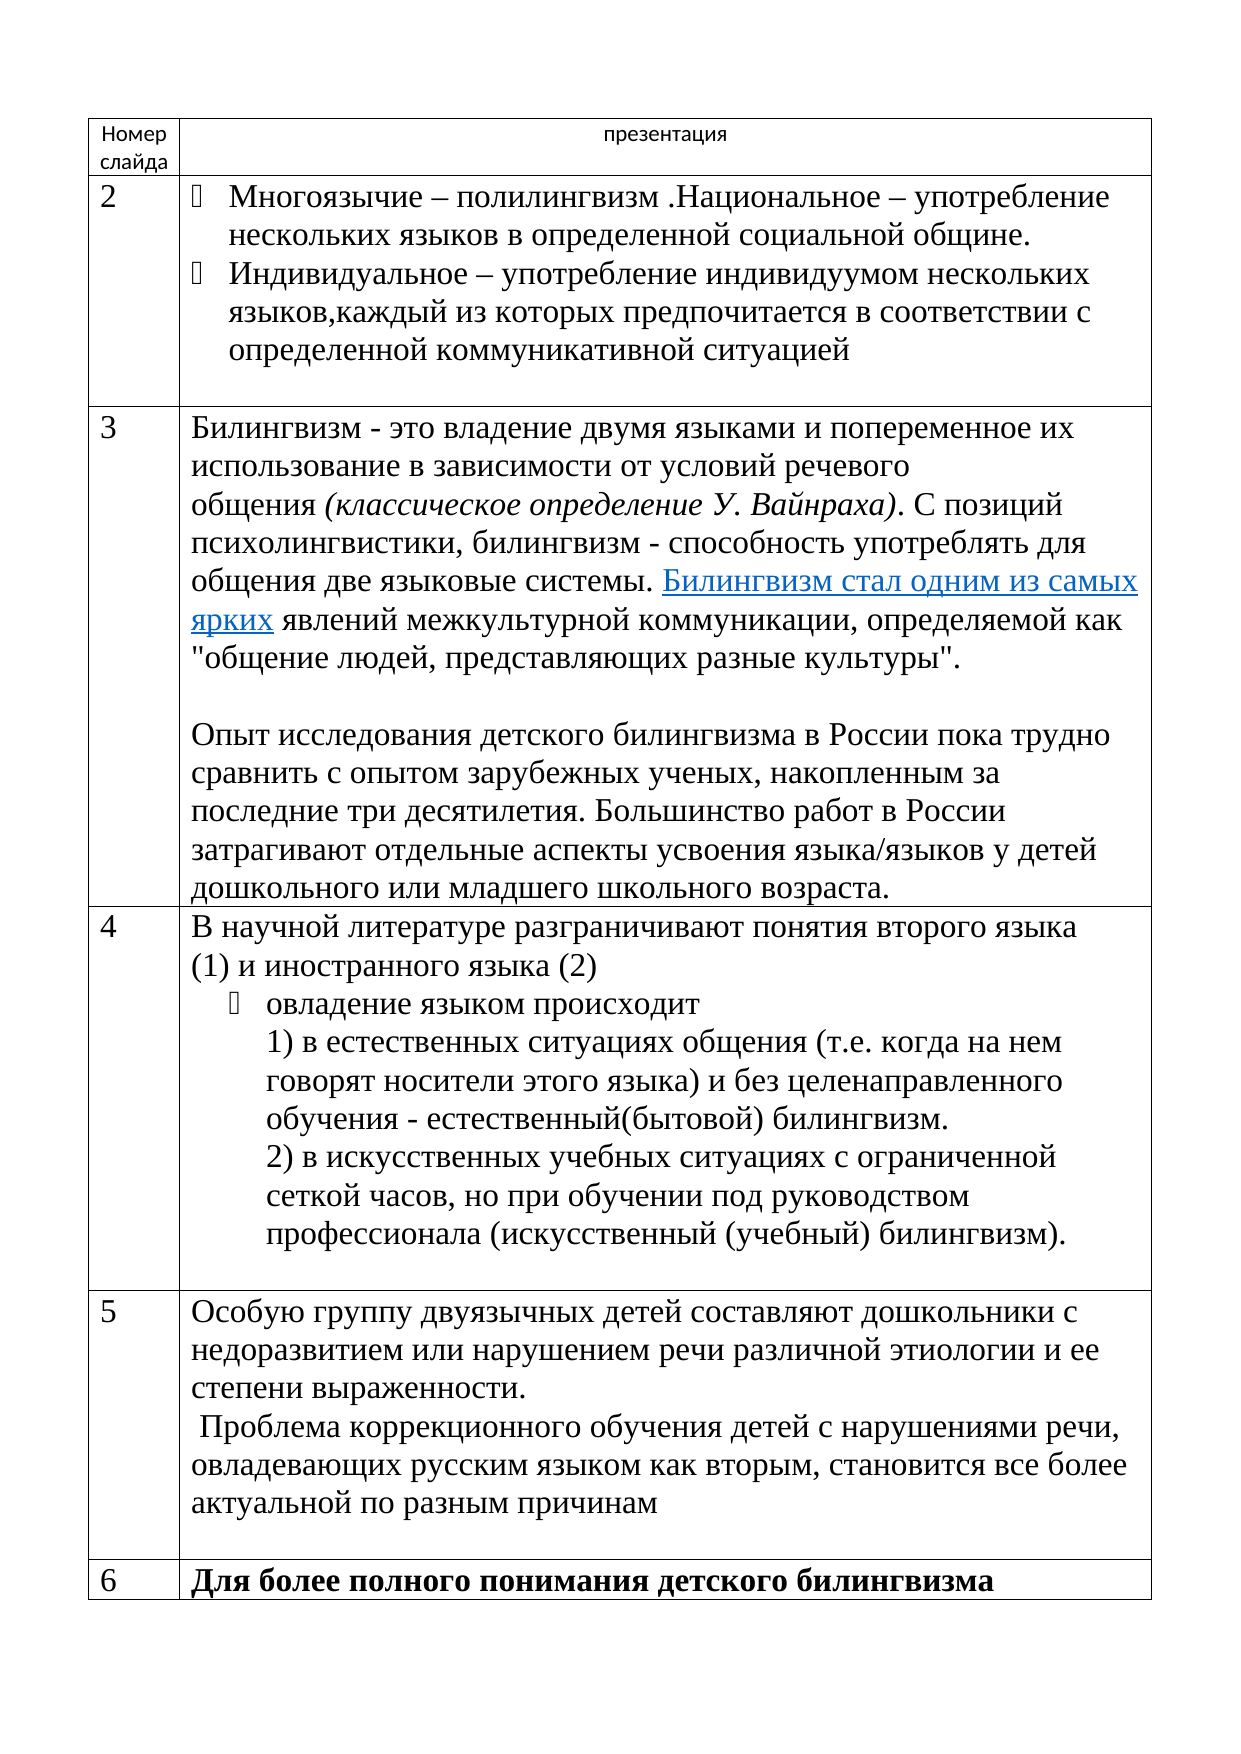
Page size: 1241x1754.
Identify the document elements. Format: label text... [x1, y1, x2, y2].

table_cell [180, 1560, 1151, 1599]
table_cell Многоязычие – полилингвизм .Национальное – употребление нескольких языков в определенной социальной общине. Индивидуальное – употребление индивидуумом нескольких языков,каждый из которых предпочитается в соответствии с определенной коммуникативной ситуацией [180, 176, 1151, 406]
table_header Номер слайда [89, 119, 179, 175]
table_cell 5 [89, 1291, 179, 1559]
table_cell 3 [89, 407, 179, 906]
table_cell В научной литературе разграничивают понятия второго языка (1) и иностранного языка (2) овладение языком происходит 1) в естественных ситуациях общения (т.е. когда на нем говорят носители этого языка) и без целенаправленного обучения - естественный(бытовой) билингвизм. 2) в искусственных учебных ситуациях с ограниченной сеткой часов, но при обучении под руководством профессионала (искусственный (учебный) билингвизм). [180, 907, 1151, 1290]
table_header презентация [180, 119, 1151, 175]
table_cell 4 [89, 907, 179, 1290]
table_cell Особую группу двуязычных детей составляют дошкольники с недоразвитием или нарушением речи различной этиологии и ее степени выраженности. Проблема коррекционного обучения детей с нарушениями речи, овладевающих русским языком как вторым, становится все более актуальной по разным причинам [180, 1291, 1151, 1559]
table_cell 6 [89, 1560, 179, 1599]
table_cell Билингвизм - это владение двумя языками и попеременное их использование в зависимости от условий речевого общения (классическое определение У. Вайнраха). С позиций психолингвистики, билингвизм - способность употреблять для общения две языковые системы. Билингвизм стал одним из самых ярких явлений межкультурной коммуникации, определяемой как "общение людей, представляющих разные культуры". Опыт исследования детского билингвизма в России пока трудно сравнить с опытом зарубежных ученых, накопленным за последние три десятилетия. Большинство работ в России затрагивают отдельные аспекты усвоения языка/языков у детей дошкольного или младшего школьного возраста. [180, 407, 1151, 906]
table_cell 2 [89, 176, 179, 406]
